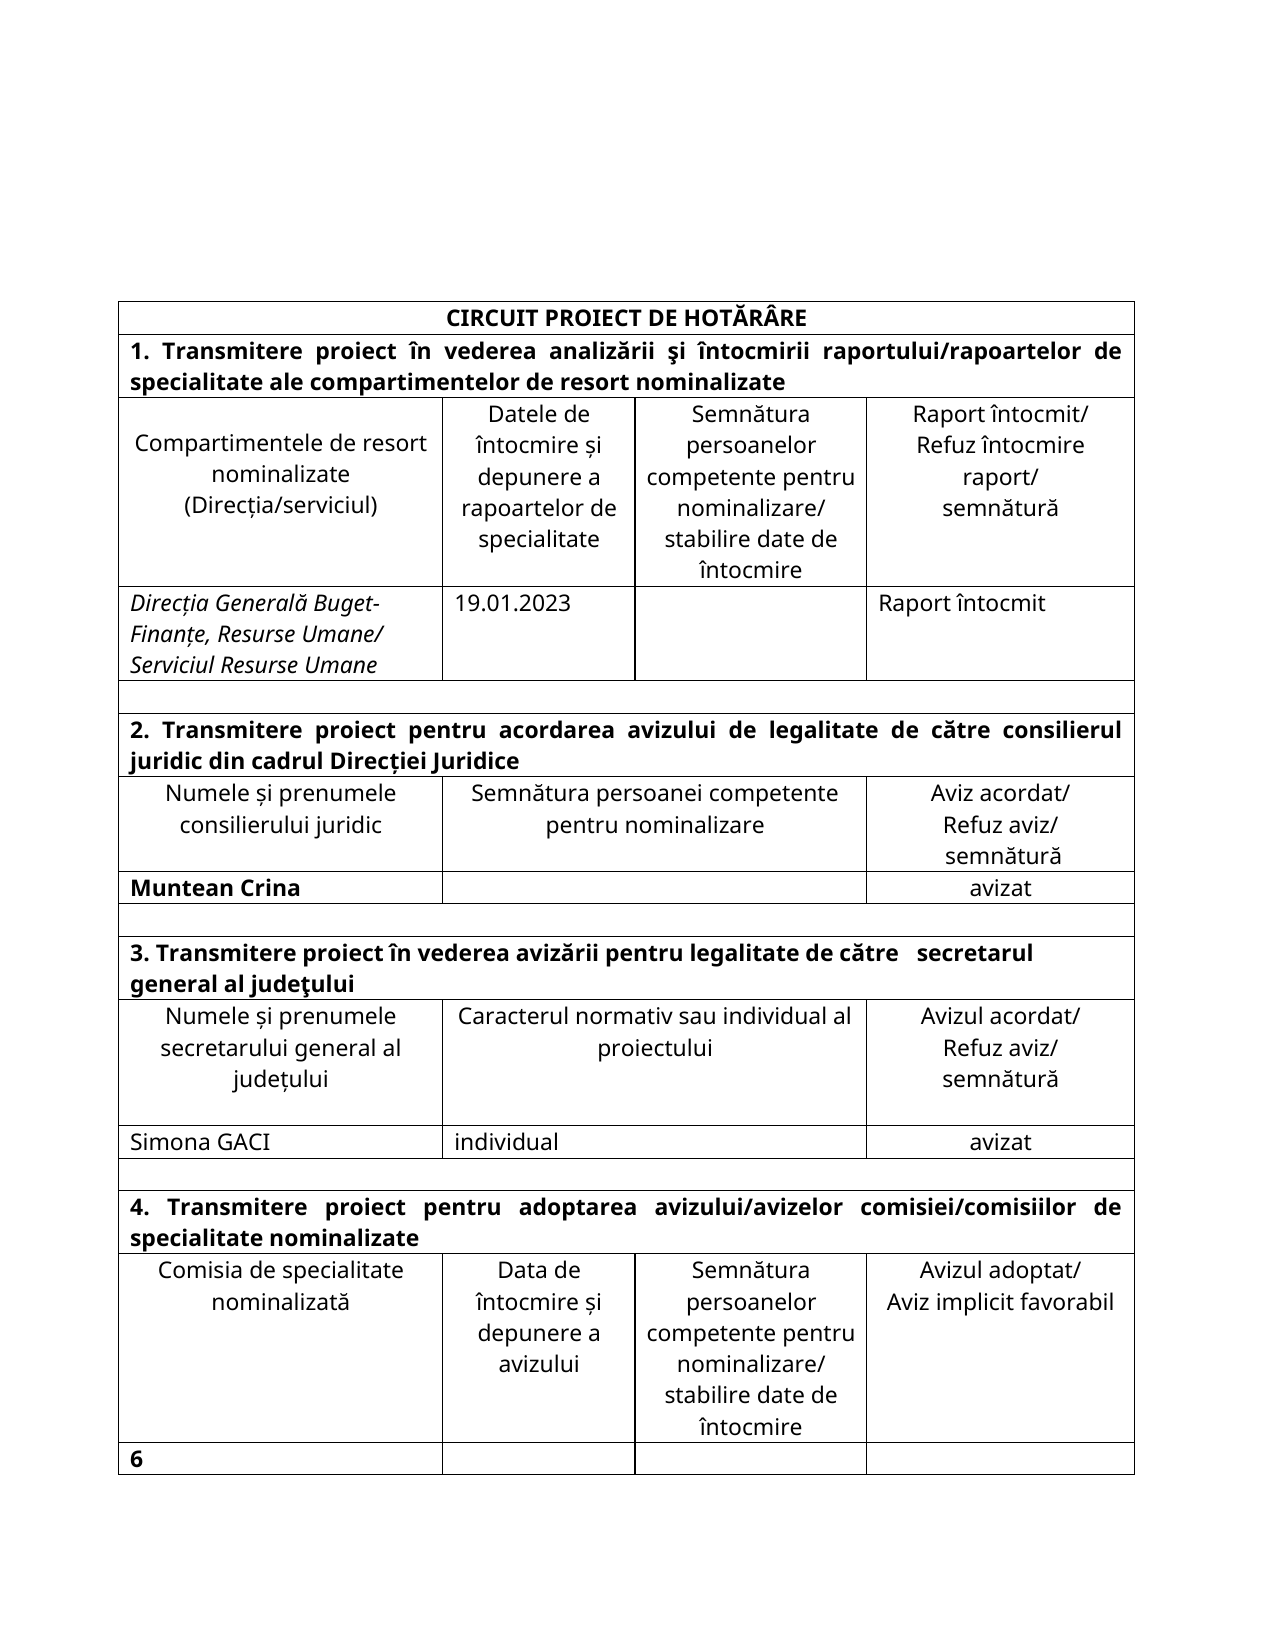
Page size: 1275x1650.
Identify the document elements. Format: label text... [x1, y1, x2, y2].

table_cell 3. Transmitere proiect în vederea avizării pentru legalitate de către secretarul general al judeţului [119, 937, 1134, 999]
table_cell Aviz acordat/ Refuz aviz/ semnătură [867, 777, 1134, 871]
table_cell Numele și prenumele consilierului juridic [119, 777, 442, 871]
table_cell Comisia de specialitate nominalizată [119, 1254, 442, 1442]
table_cell Avizul adoptat/ Aviz implicit favorabil [867, 1254, 1134, 1442]
table_cell Compartimentele de resort nominalizate (Direcția/serviciul) [119, 398, 442, 586]
table_cell individual [443, 1126, 866, 1157]
table_cell Semnătura persoanei competente pentru nominalizare [443, 777, 866, 871]
table_cell Data de întocmire și depunere a avizului [443, 1254, 634, 1442]
table_cell Semnătura persoanelor competente pentru nominalizare/ stabilire date de întocmire [636, 1254, 866, 1442]
table_cell [119, 904, 1134, 936]
table_cell 2. Transmitere proiect pentru acordarea avizului de legalitate de către consilierul juridic din cadrul Direcției Juridice [119, 714, 1134, 776]
table_cell [443, 1443, 634, 1474]
table_cell [119, 681, 1134, 713]
table_cell 4. Transmitere proiect pentru adoptarea avizului/avizelor comisiei/comisiilor de specialitate nominalizate [119, 1191, 1134, 1253]
table_cell [636, 587, 866, 680]
table_header CIRCUIT PROIECT DE HOTĂRÂRE [119, 302, 1134, 333]
table_cell Simona GACI [119, 1126, 442, 1157]
table_cell Avizul acordat/ Refuz aviz/ semnătură [867, 1000, 1134, 1125]
table_cell Numele și prenumele secretarului general al județului [119, 1000, 442, 1125]
table_cell 6 [119, 1443, 442, 1474]
table_cell Raport întocmit/ Refuz întocmire raport/ semnătură [867, 398, 1134, 586]
table_cell Caracterul normativ sau individual al proiectului [443, 1000, 866, 1125]
table_cell [867, 1443, 1134, 1474]
table_cell Direcţia Generală Buget-Finanţe, Resurse Umane/ Serviciul Resurse Umane [119, 587, 442, 680]
table_cell 1. Transmitere proiect în vederea analizării şi întocmirii raportului/rapoartelor de specialitate ale compartimentelor de resort nominalizate [119, 335, 1134, 397]
table_cell [636, 1443, 866, 1474]
table_cell avizat [867, 1126, 1134, 1157]
table_cell Semnătura persoanelor competente pentru nominalizare/ stabilire date de întocmire [636, 398, 866, 586]
table_cell [443, 872, 866, 903]
table_cell 19.01.2023 [443, 587, 634, 680]
table_cell Muntean Crina [119, 872, 442, 903]
table_cell Datele de întocmire și depunere a rapoartelor de specialitate [443, 398, 634, 586]
table_cell [119, 1159, 1134, 1190]
table_cell avizat [867, 872, 1134, 903]
table_cell Raport întocmit [867, 587, 1134, 680]
